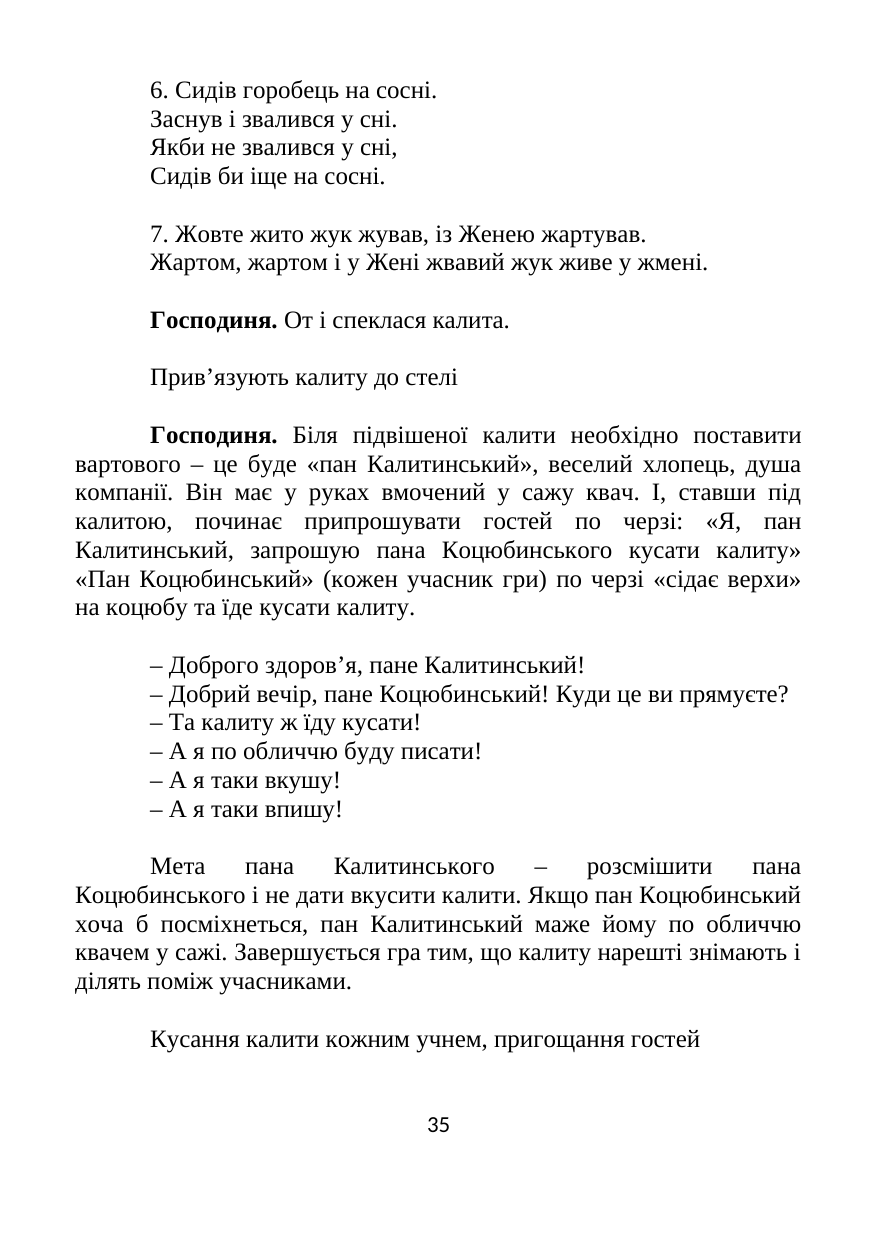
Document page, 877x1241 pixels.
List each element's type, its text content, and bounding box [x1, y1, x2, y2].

text Кусання калити кожним учнем, пригощання гостей [75, 1024, 802, 1052]
text Прив’язують калиту до стелі [75, 362, 802, 391]
text – А я по обличчю буду писати! [75, 736, 802, 765]
text Якби не звалився у сні, [75, 132, 802, 161]
text Господиня. От і спеклася калита. [75, 305, 802, 334]
text Мета пана Калитинського – розсмішити пана Коцюбинського і не дати вкусити калити. Якщо пан Коцюбинський хоча б посміхнеться, пан Калитинський маже йому по обличчю квачем у сажі. Завершується гра тим, що калиту нарешті знімають і ділять поміж учасниками. [75, 851, 802, 995]
text Заснув і звалився у сні. [75, 104, 802, 132]
text 6. Сидів горобець на сосні. [75, 75, 802, 104]
text – Доброго здоров’я, пане Калитинський! [75, 650, 802, 679]
text Господиня. Біля підвішеної калити необхідно поставити вартового – це буде «пан Калитинський», веселий хлопець, душа компанії. Він має у руках вмочений у сажу квач. І, ставши під калитою, починає припрошувати гостей по черзі: «Я, пан Калитинський, запрошую пана Коцюбинського кусати калиту» «Пан Коцюбинський» (кожен учасник гри) по черзі «сідає верхи» на коцюбу та їде кусати калиту. [75, 420, 802, 621]
text – Добрий вечір, пане Коцюбинський! Куди це ви прямуєте? [75, 679, 802, 707]
text Сидів би іще на сосні. [75, 161, 802, 190]
text – А я таки впишу! [75, 794, 802, 822]
text – А я таки вкушу! [75, 765, 802, 794]
text – Та калиту ж їду кусати! [75, 707, 802, 736]
text Жартом, жартом і у Жені жвавий жук живе у жмені. [75, 247, 802, 276]
text 7. Жовте жито жук жував, із Женею жартував. [75, 219, 802, 247]
